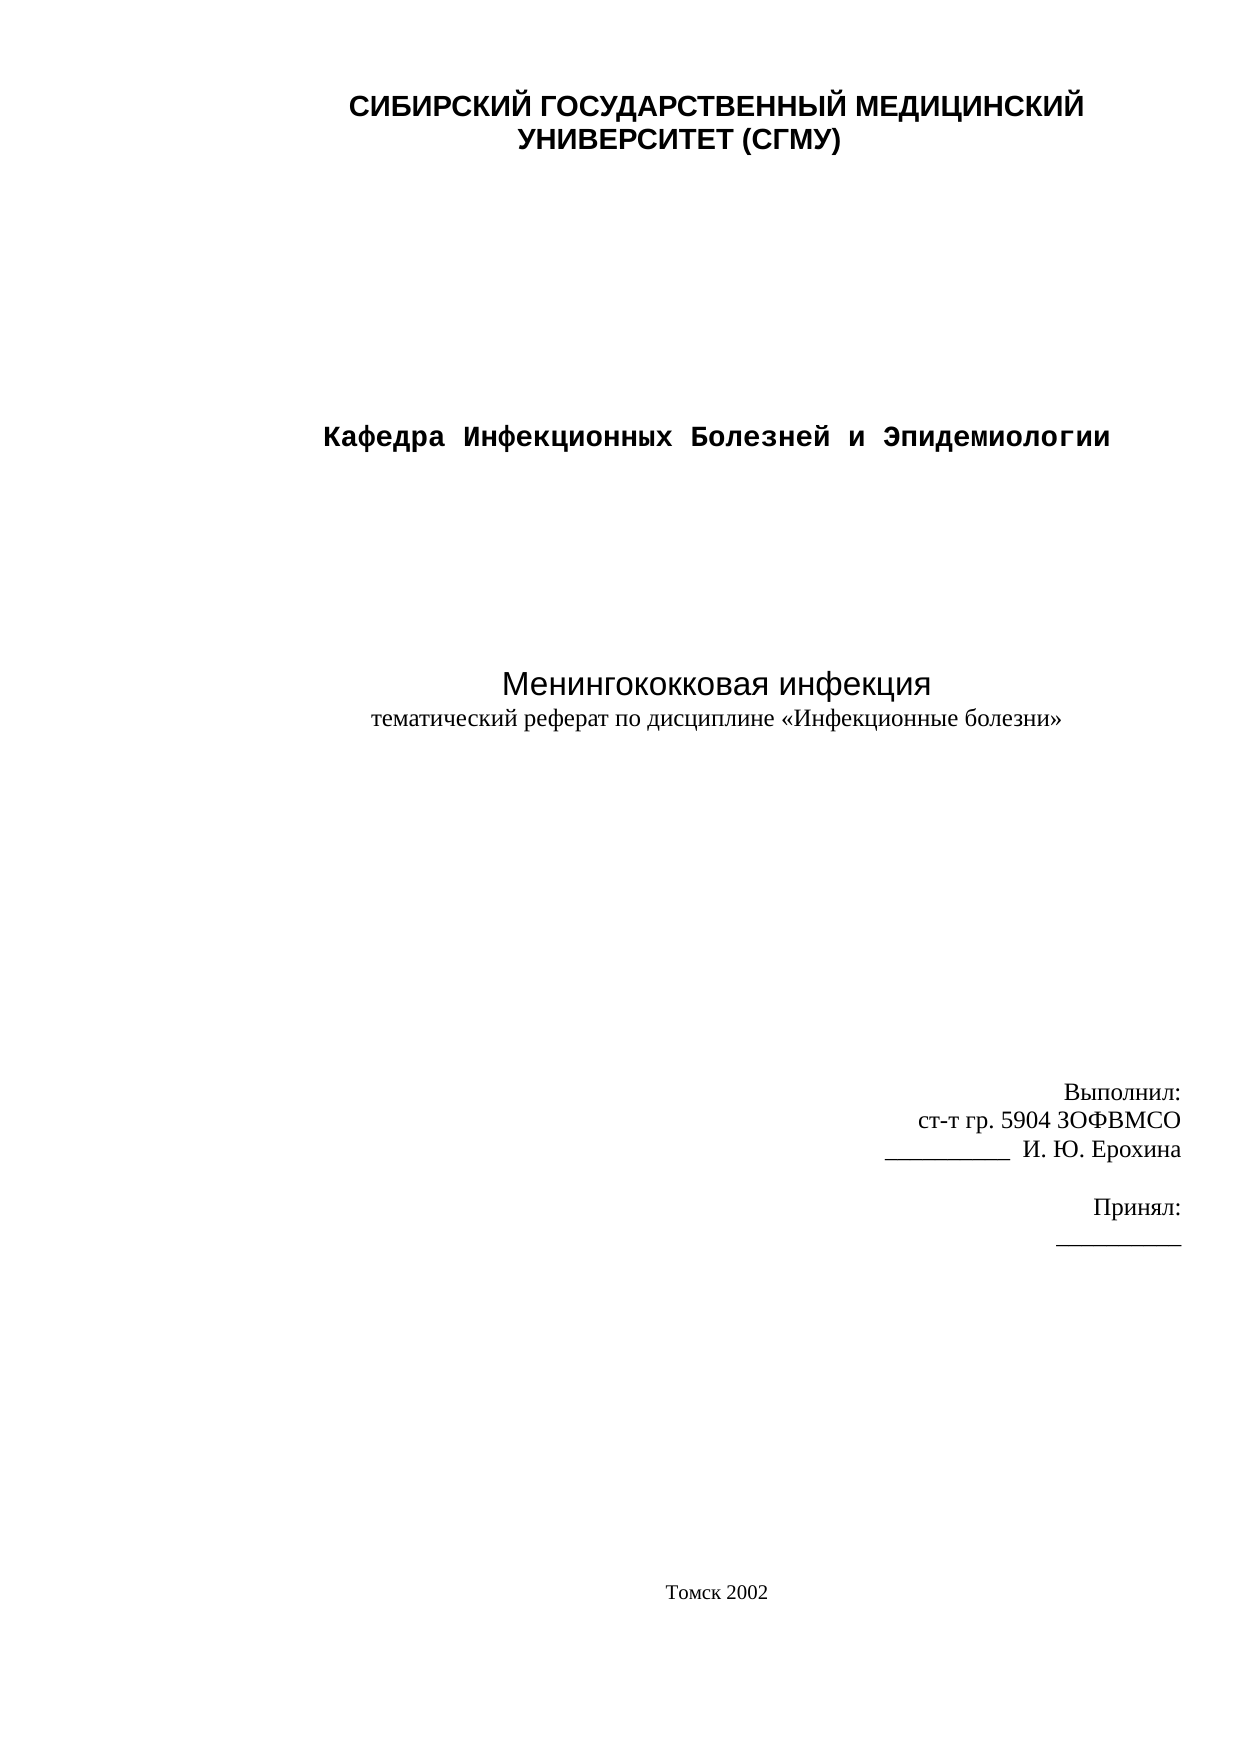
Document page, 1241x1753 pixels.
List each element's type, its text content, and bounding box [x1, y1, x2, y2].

text __________ [177, 1220, 1181, 1249]
text СИБИРСКИЙ ГОСУДАРСТВЕННЫЙ МЕДИЦИНСКИЙ УНИВЕРСИТЕТ (СГМУ) [177, 89, 1181, 156]
text тематический реферат по дисциплине «Инфекционные болезни» [177, 703, 1181, 732]
text __________ И. Ю. Ерохина [177, 1134, 1181, 1163]
subtitle Томск 2002 [177, 1580, 1181, 1604]
text ст-т гр. 5904 ЗОФВМСО [177, 1105, 1181, 1134]
text Принял: [177, 1192, 1181, 1220]
text Менингококковая инфекция [177, 664, 1181, 703]
text Кафедра Инфекционных Болезней и Эпидемиологии [177, 422, 1181, 456]
text Выполнил: [177, 1077, 1181, 1105]
